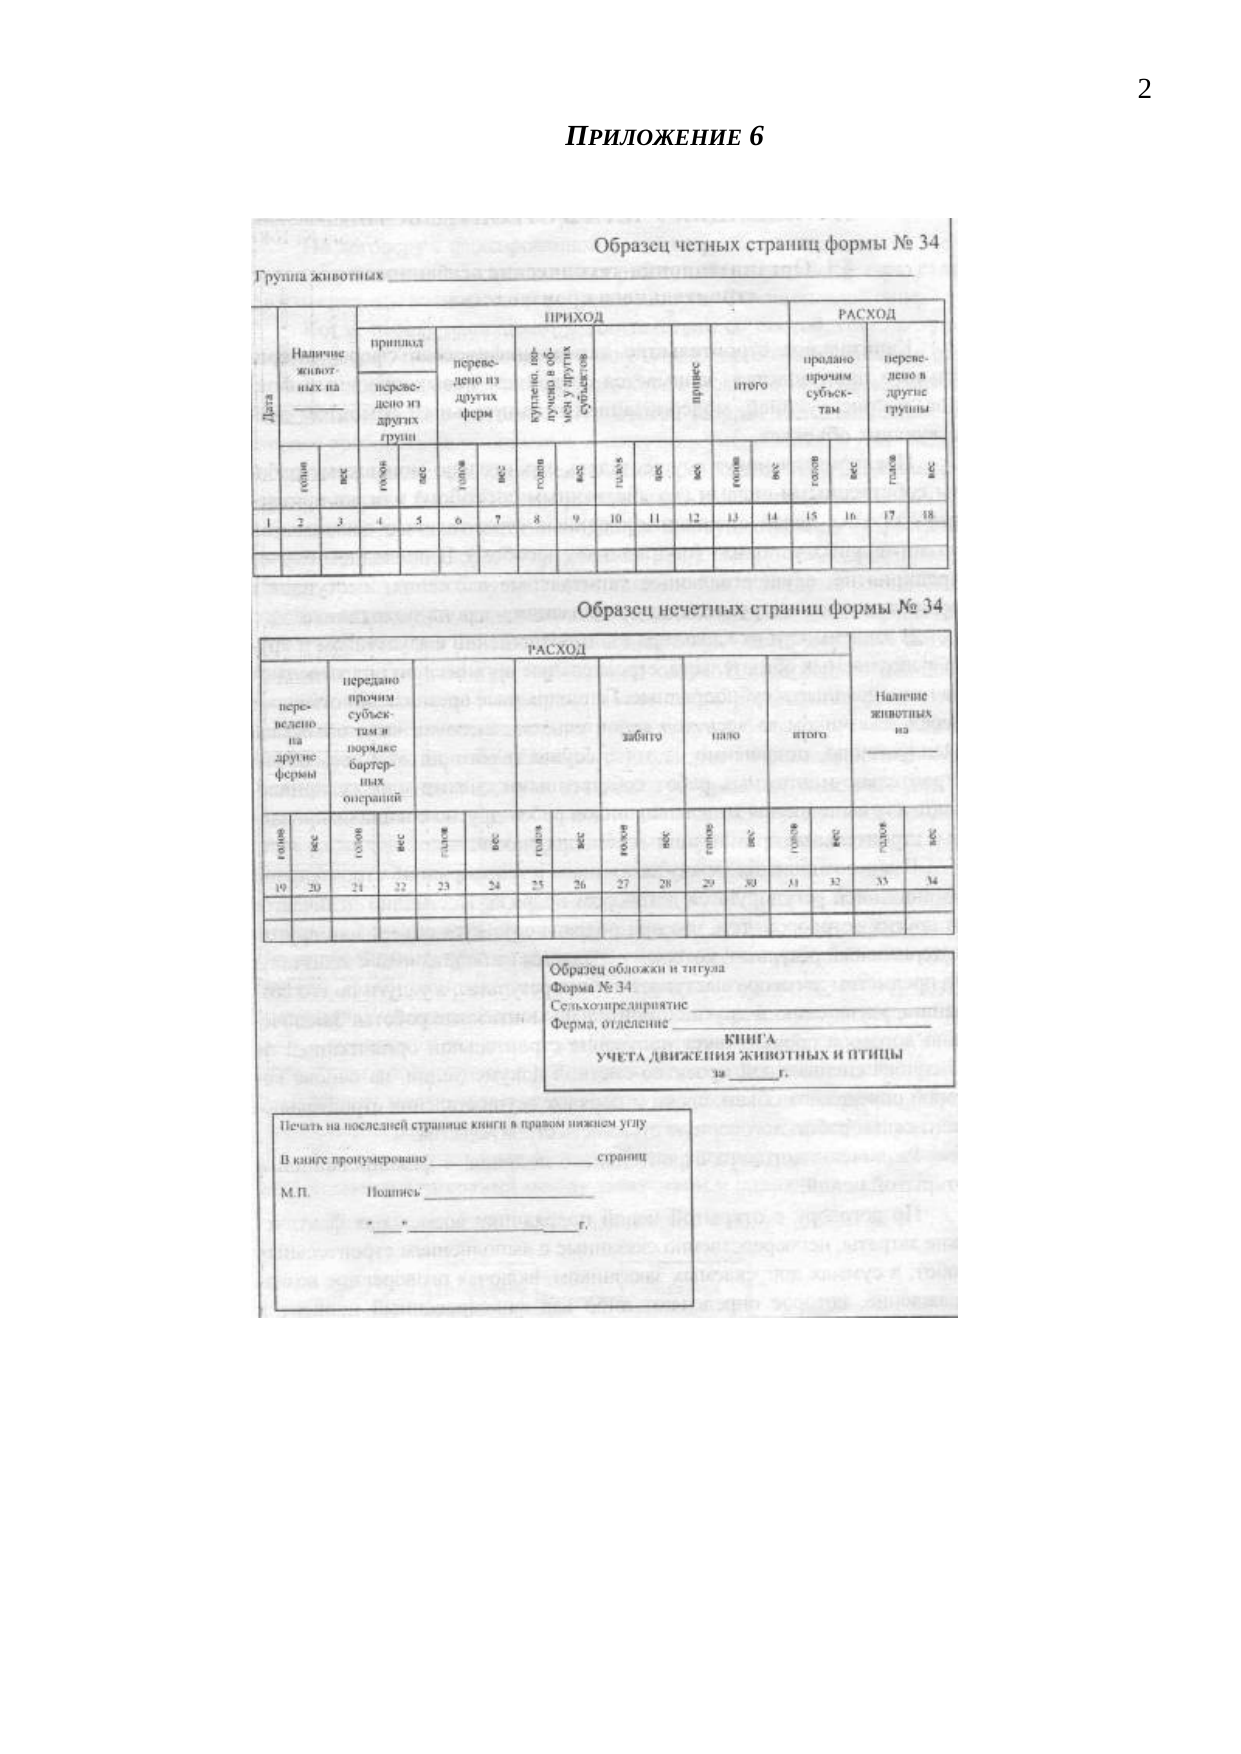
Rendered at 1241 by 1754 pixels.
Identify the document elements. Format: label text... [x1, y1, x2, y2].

picture [251, 218, 958, 1318]
text Приложение 6 [177, 118, 1152, 152]
